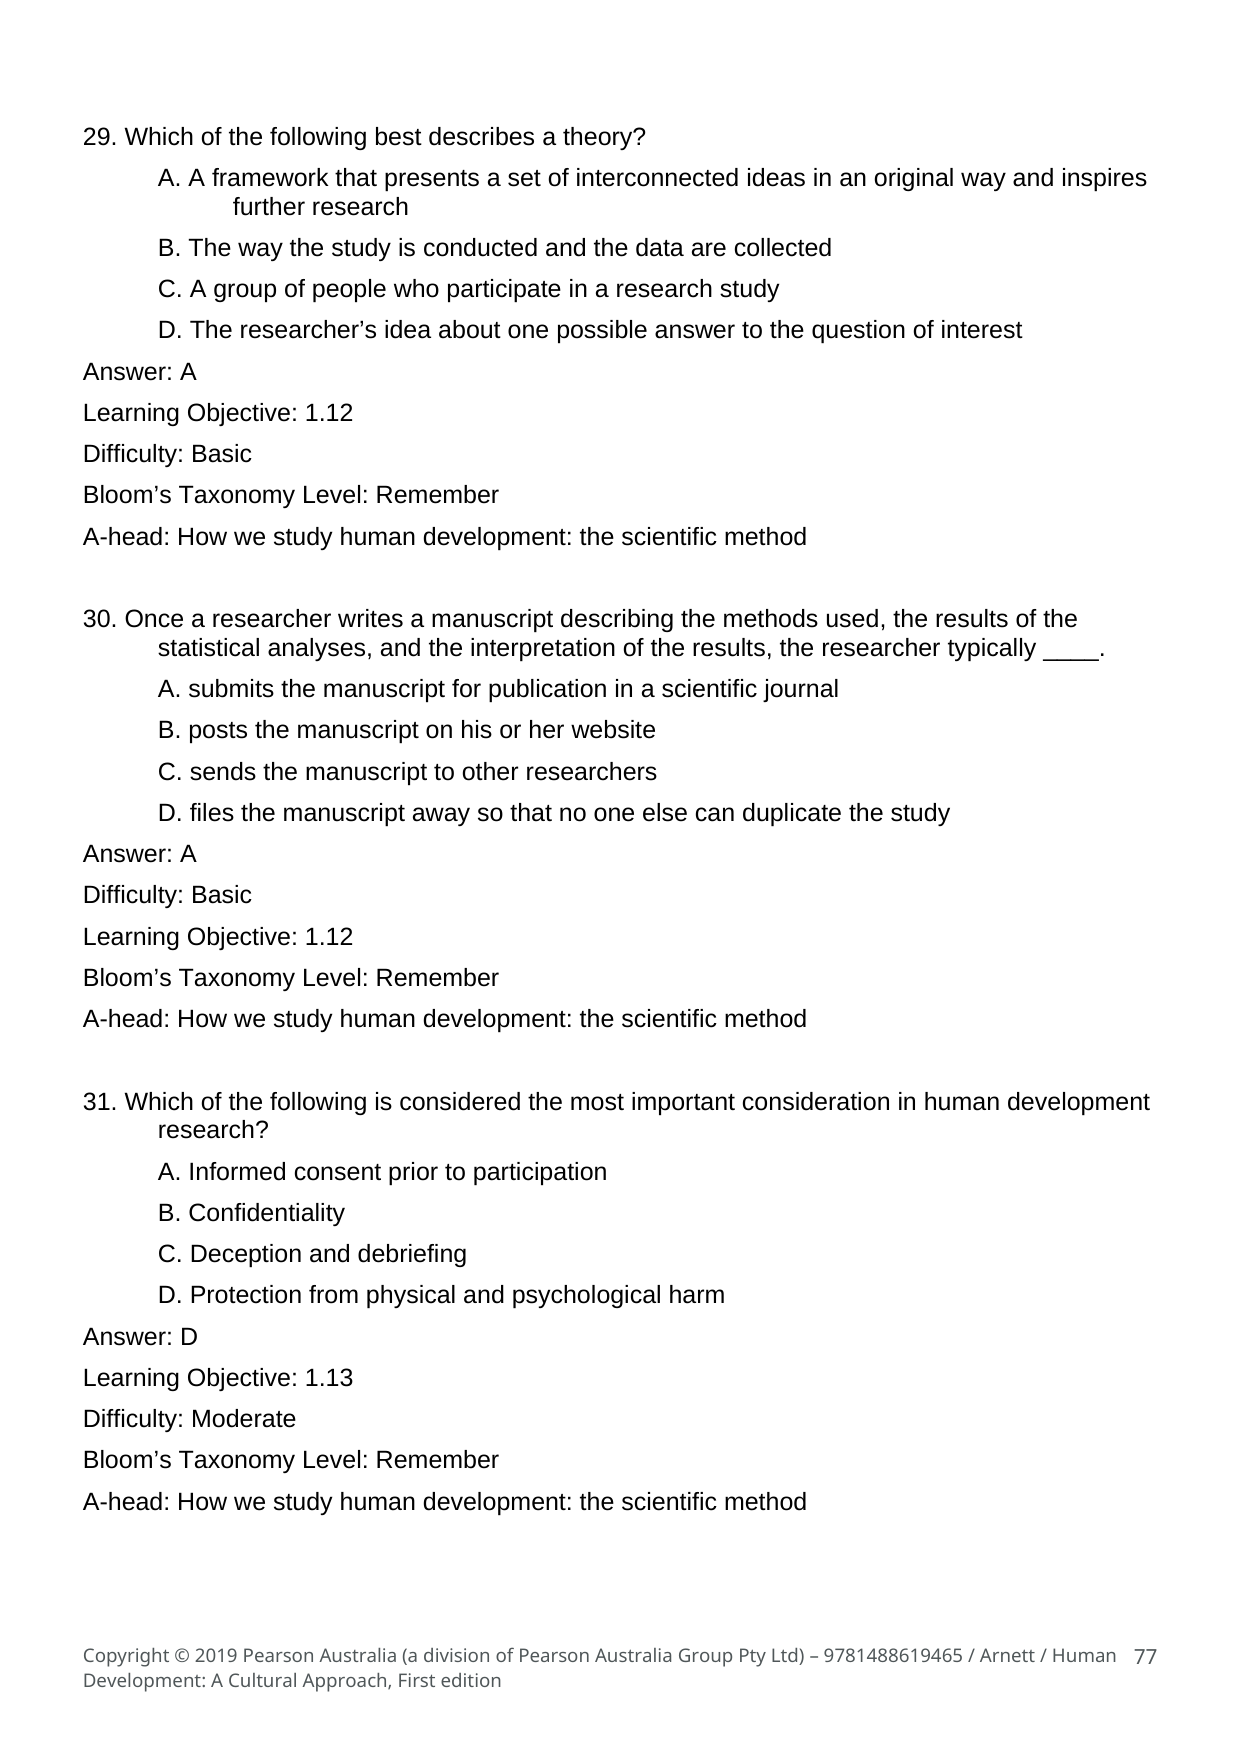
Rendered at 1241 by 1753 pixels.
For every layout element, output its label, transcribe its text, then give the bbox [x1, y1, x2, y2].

text A-head: How we study human development: the scientific method [83, 1487, 1157, 1515]
text Learning Objective: 1.12 [83, 922, 1157, 950]
text 30. Once a researcher writes a manuscript describing the methods used, the results of the statistical analyses, and the interpretation of the results, the researcher typically ____. [83, 604, 1157, 662]
text A. A framework that presents a set of interconnected ideas in an original way and inspires further research [158, 163, 1157, 220]
text Learning Objective: 1.13 [83, 1363, 1157, 1392]
text B. posts the manuscript on his or her website [158, 715, 1157, 744]
text D. files the manuscript away so that no one else can duplicate the study [158, 798, 1157, 827]
text C. sends the manuscript to other researchers [158, 757, 1157, 785]
text Bloom’s Taxonomy Level: Remember [83, 963, 1157, 992]
text 29. Which of the following best describes a theory? [83, 122, 1157, 150]
text 31. Which of the following is considered the most important consideration in human development research? [83, 1087, 1157, 1144]
text Difficulty: Basic [83, 880, 1157, 909]
text Difficulty: Moderate [83, 1404, 1157, 1433]
text B. The way the study is conducted and the data are collected [158, 233, 1157, 262]
text D. Protection from physical and psychological harm [158, 1280, 1157, 1309]
text C. Deception and debriefing [158, 1239, 1157, 1268]
text A-head: How we study human development: the scientific method [83, 522, 1157, 550]
text Learning Objective: 1.12 [83, 398, 1157, 427]
text Difficulty: Basic [83, 439, 1157, 468]
text A. Informed consent prior to participation [158, 1157, 1157, 1185]
text D. The researcher’s idea about one possible answer to the question of interest [158, 315, 1157, 344]
text Answer: A [83, 357, 1157, 385]
text Answer: A [83, 839, 1157, 868]
text C. A group of people who participate in a research study [158, 274, 1157, 303]
text Bloom’s Taxonomy Level: Remember [83, 480, 1157, 509]
text Bloom’s Taxonomy Level: Remember [83, 1445, 1157, 1474]
text Answer: D [83, 1322, 1157, 1350]
text B. Confidentiality [158, 1198, 1157, 1227]
text A. submits the manuscript for publication in a scientific journal [158, 674, 1157, 703]
text A-head: How we study human development: the scientific method [83, 1004, 1157, 1033]
